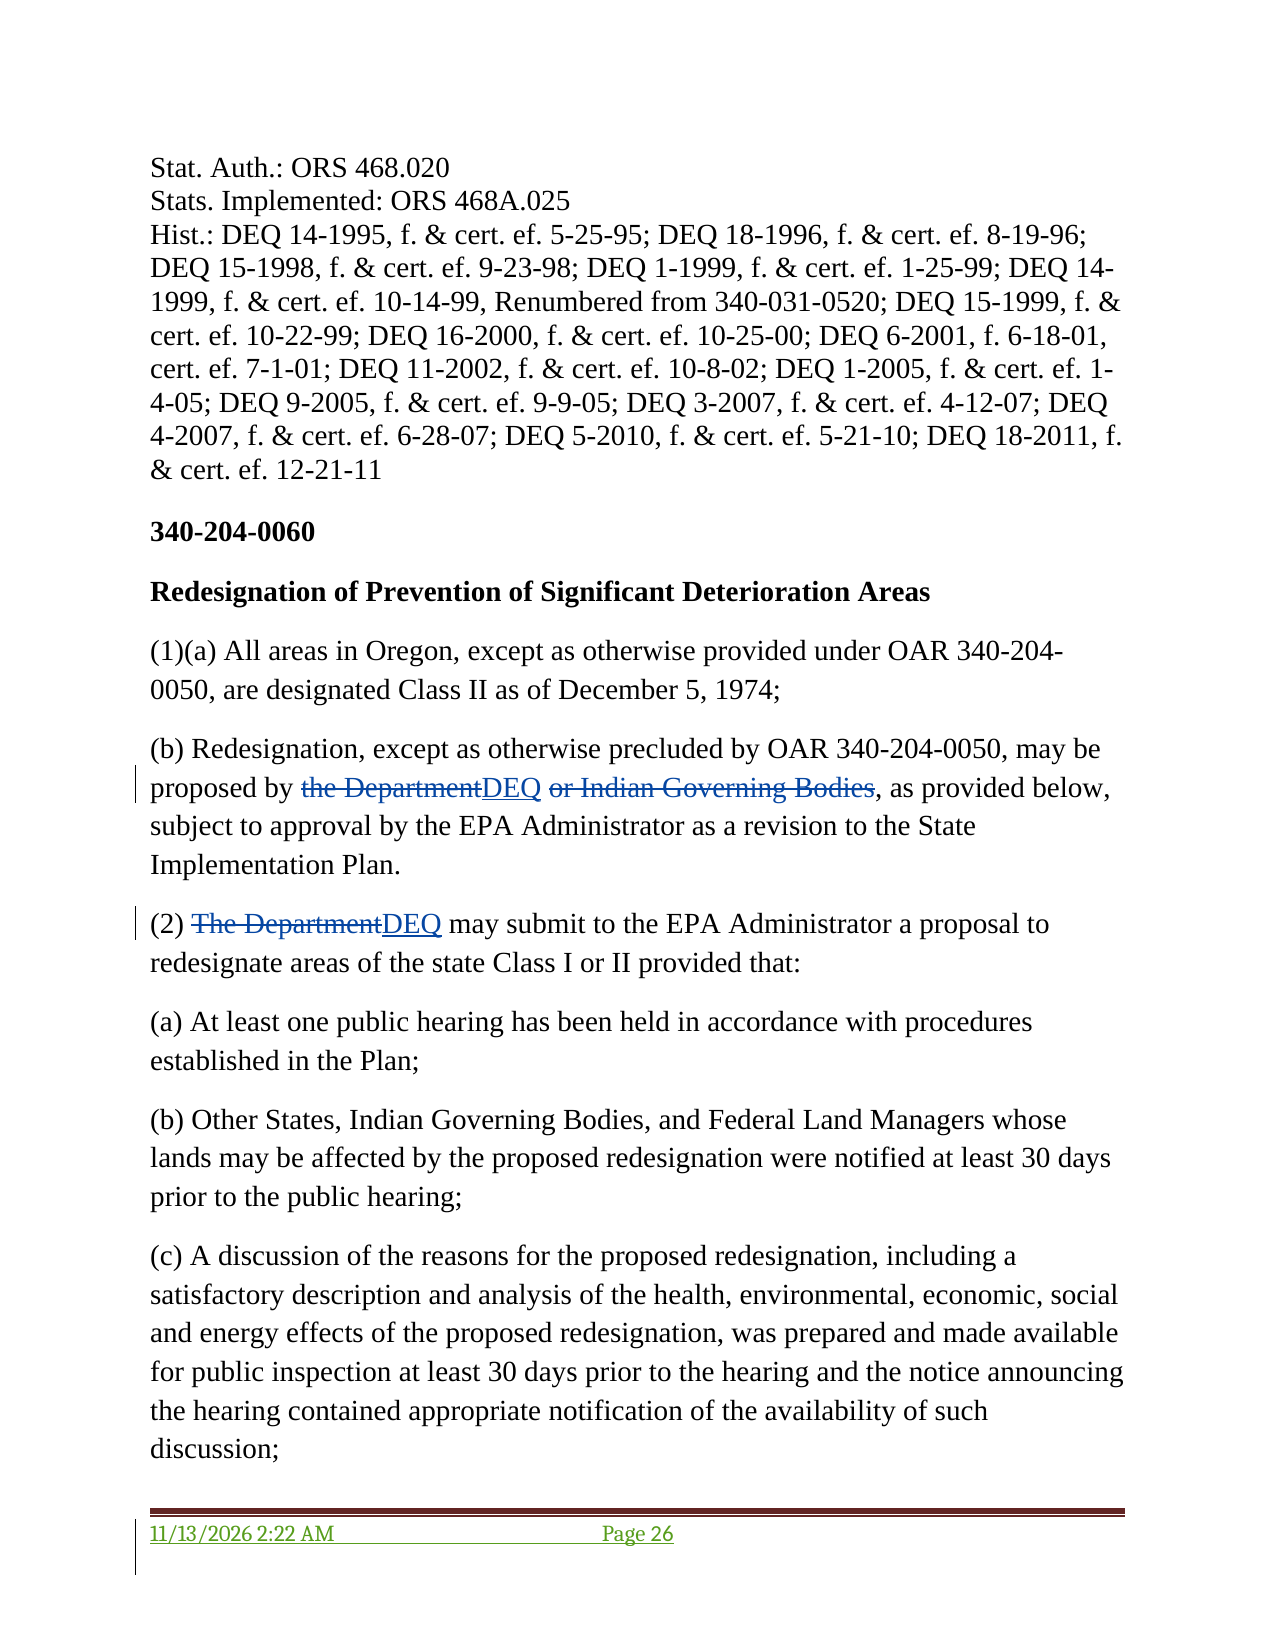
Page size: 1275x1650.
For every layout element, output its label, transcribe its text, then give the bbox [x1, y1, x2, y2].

text (c) A discussion of the reasons for the proposed redesignation, including a satisfactory description and analysis of the health, environmental, economic, social and energy effects of the proposed redesignation, was prepared and made available for public inspection at least 30 days prior to the hearing and the notice announcing the hearing contained appropriate notification of the availability of such discussion; [150, 1238, 1125, 1465]
text Redesignation of Prevention of Significant Deterioration Areas [150, 574, 1125, 607]
text (a) At least one public hearing has been held in accordance with procedures established in the Plan; [150, 1004, 1125, 1076]
text (2) may submit to the EPA Administrator a proposal to redesignate areas of the state Class I or II provided that: [150, 906, 1125, 978]
text (b) Redesignation, except as otherwise precluded by OAR 340-204-0050, may be proposed by , as provided below, subject to approval by the EPA Administrator as a revision to the State Implementation Plan. [150, 731, 1125, 880]
text 340-204-0060 [150, 514, 1125, 548]
text (1)(a) All areas in Oregon, except as otherwise provided under OAR 340-204-0050, are designated Class II as of December 5, 1974; [150, 633, 1125, 705]
text Stat. Auth.: ORS 468.020 Stats. Implemented: ORS 468A.025 Hist.: DEQ 14-1995, f. & cert. ef. 5-25-95; DEQ 18-1996, f. & cert. ef. 8-19-96; DEQ 15-1998, f. & cert. ef. 9-23-98; DEQ 1-1999, f. & cert. ef. 1-25-99; DEQ 14-1999, f. & cert. ef. 10-14-99, Renumbered from 340-031-0520; DEQ 15-1999, f. & cert. ef. 10-22-99; DEQ 16-2000, f. & cert. ef. 10-25-00; DEQ 6-2001, f. 6-18-01, cert. ef. 7-1-01; DEQ 11-2002, f. & cert. ef. 10-8-02; DEQ 1-2005, f. & cert. ef. 1-4-05; DEQ 9-2005, f. & cert. ef. 9-9-05; DEQ 3-2007, f. & cert. ef. 4-12-07; DEQ 4-2007, f. & cert. ef. 6-28-07; DEQ 5-2010, f. & cert. ef. 5-21-10; DEQ 18-2011, f. & cert. ef. 12-21-11 [150, 150, 1125, 485]
text (b) Other States, Indian Governing Bodies, and Federal Land Managers whose lands may be affected by the proposed redesignation were notified at least 30 days prior to the public hearing; [150, 1102, 1125, 1213]
